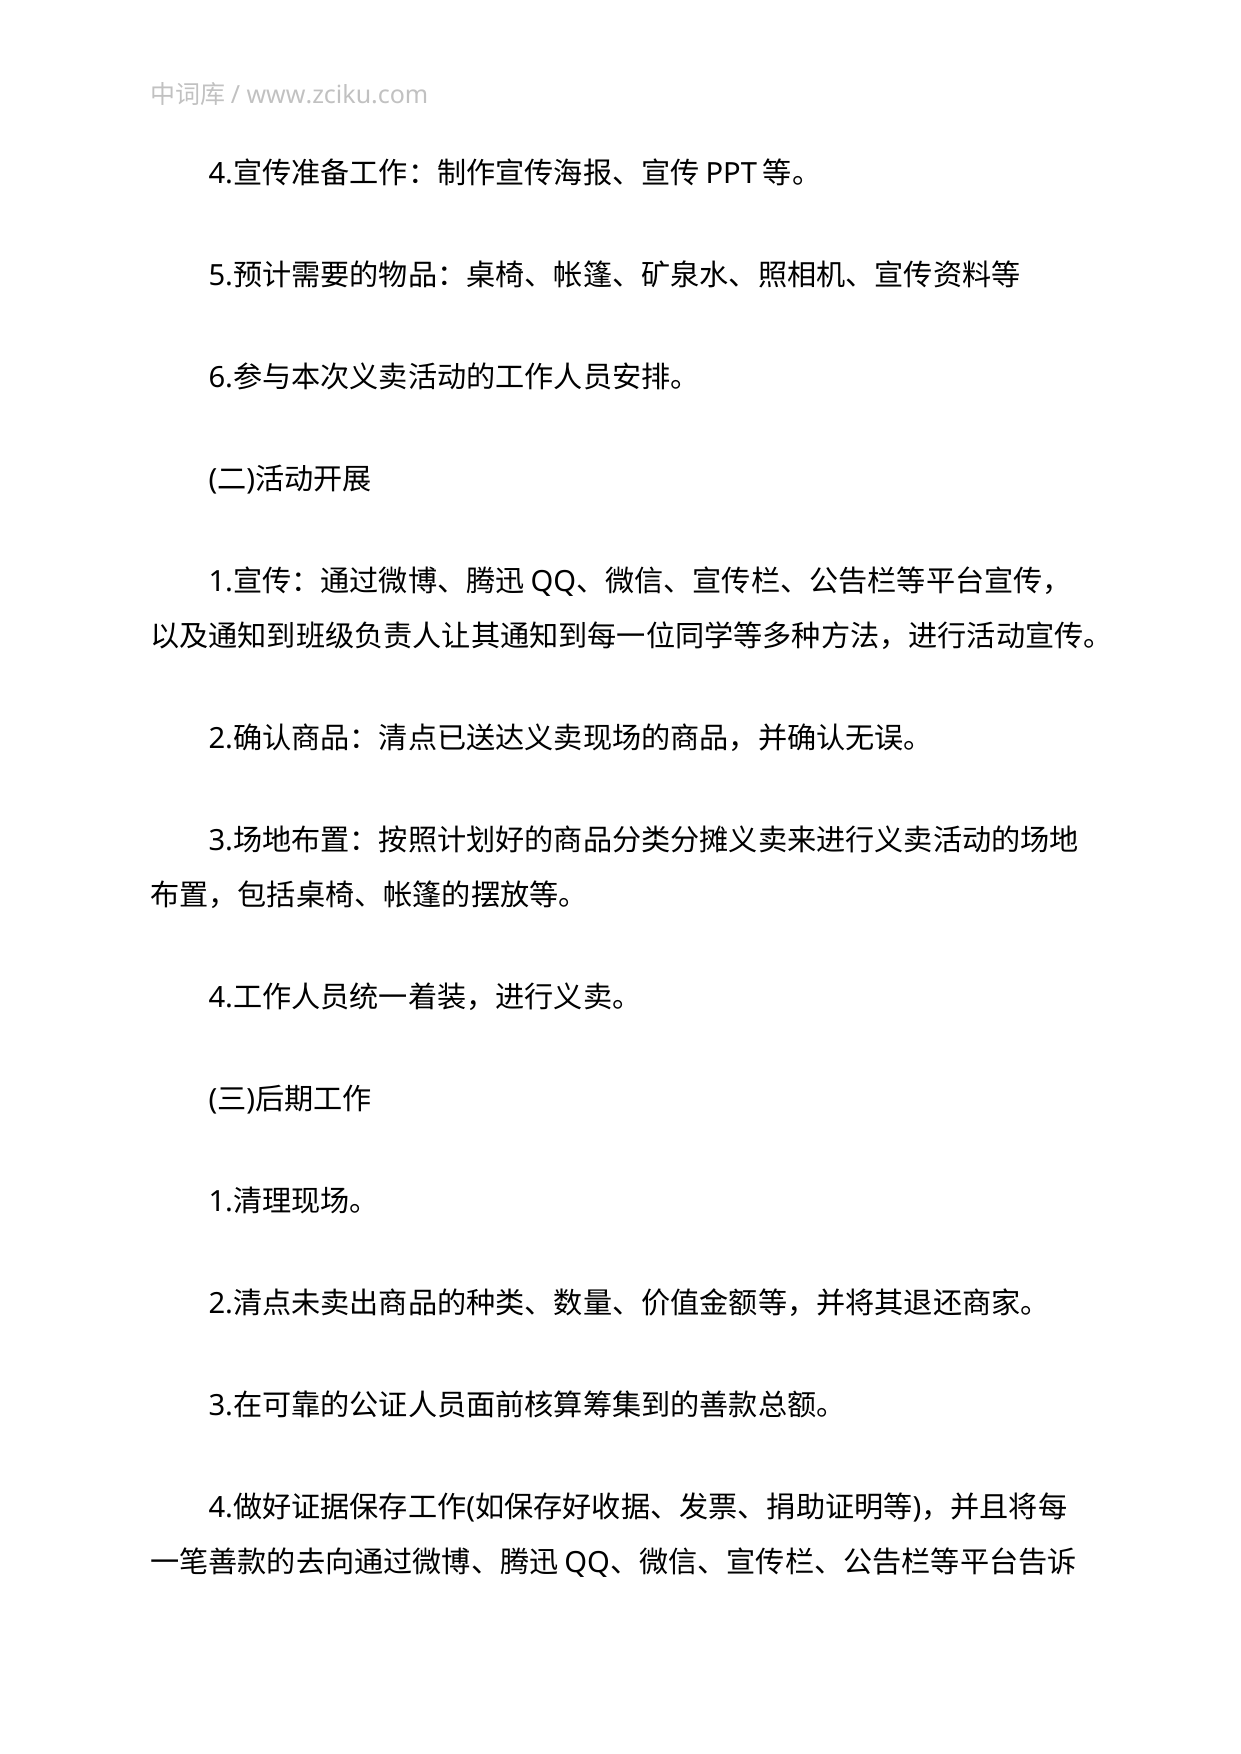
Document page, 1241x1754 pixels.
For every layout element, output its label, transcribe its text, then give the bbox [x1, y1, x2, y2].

text 3.场地布置：按照计划好的商品分类分摊义卖来进行义卖活动的场地布置，包括桌椅、帐篷的摆放等。 [150, 817, 1090, 914]
text 1.宣传：通过微博、腾迅QQ、微信、宣传栏、公告栏等平台宣传，以及通知到班级负责人让其通知到每一位同学等多种方法，进行活动宣传。 [150, 558, 1090, 655]
text 3.在可靠的公证人员面前核算筹集到的善款总额。 [150, 1381, 1090, 1424]
text 1.清理现场。 [150, 1177, 1090, 1220]
text 4.宣传准备工作：制作宣传海报、宣传PPT等。 [150, 150, 1090, 192]
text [150, 1483, 1090, 1581]
text 6.参与本次义卖活动的工作人员安排。 [150, 354, 1090, 396]
text 5.预计需要的物品：桌椅、帐篷、矿泉水、照相机、宣传资料等 [150, 252, 1090, 294]
text 4.工作人员统一着装，进行义卖。 [150, 973, 1090, 1016]
text (三)后期工作 [150, 1075, 1090, 1118]
text (二)活动开展 [150, 456, 1090, 498]
text 2.清点未卖出商品的种类、数量、价值金额等，并将其退还商家。 [150, 1279, 1090, 1322]
text 2.确认商品：清点已送达义卖现场的商品，并确认无误。 [150, 715, 1090, 757]
